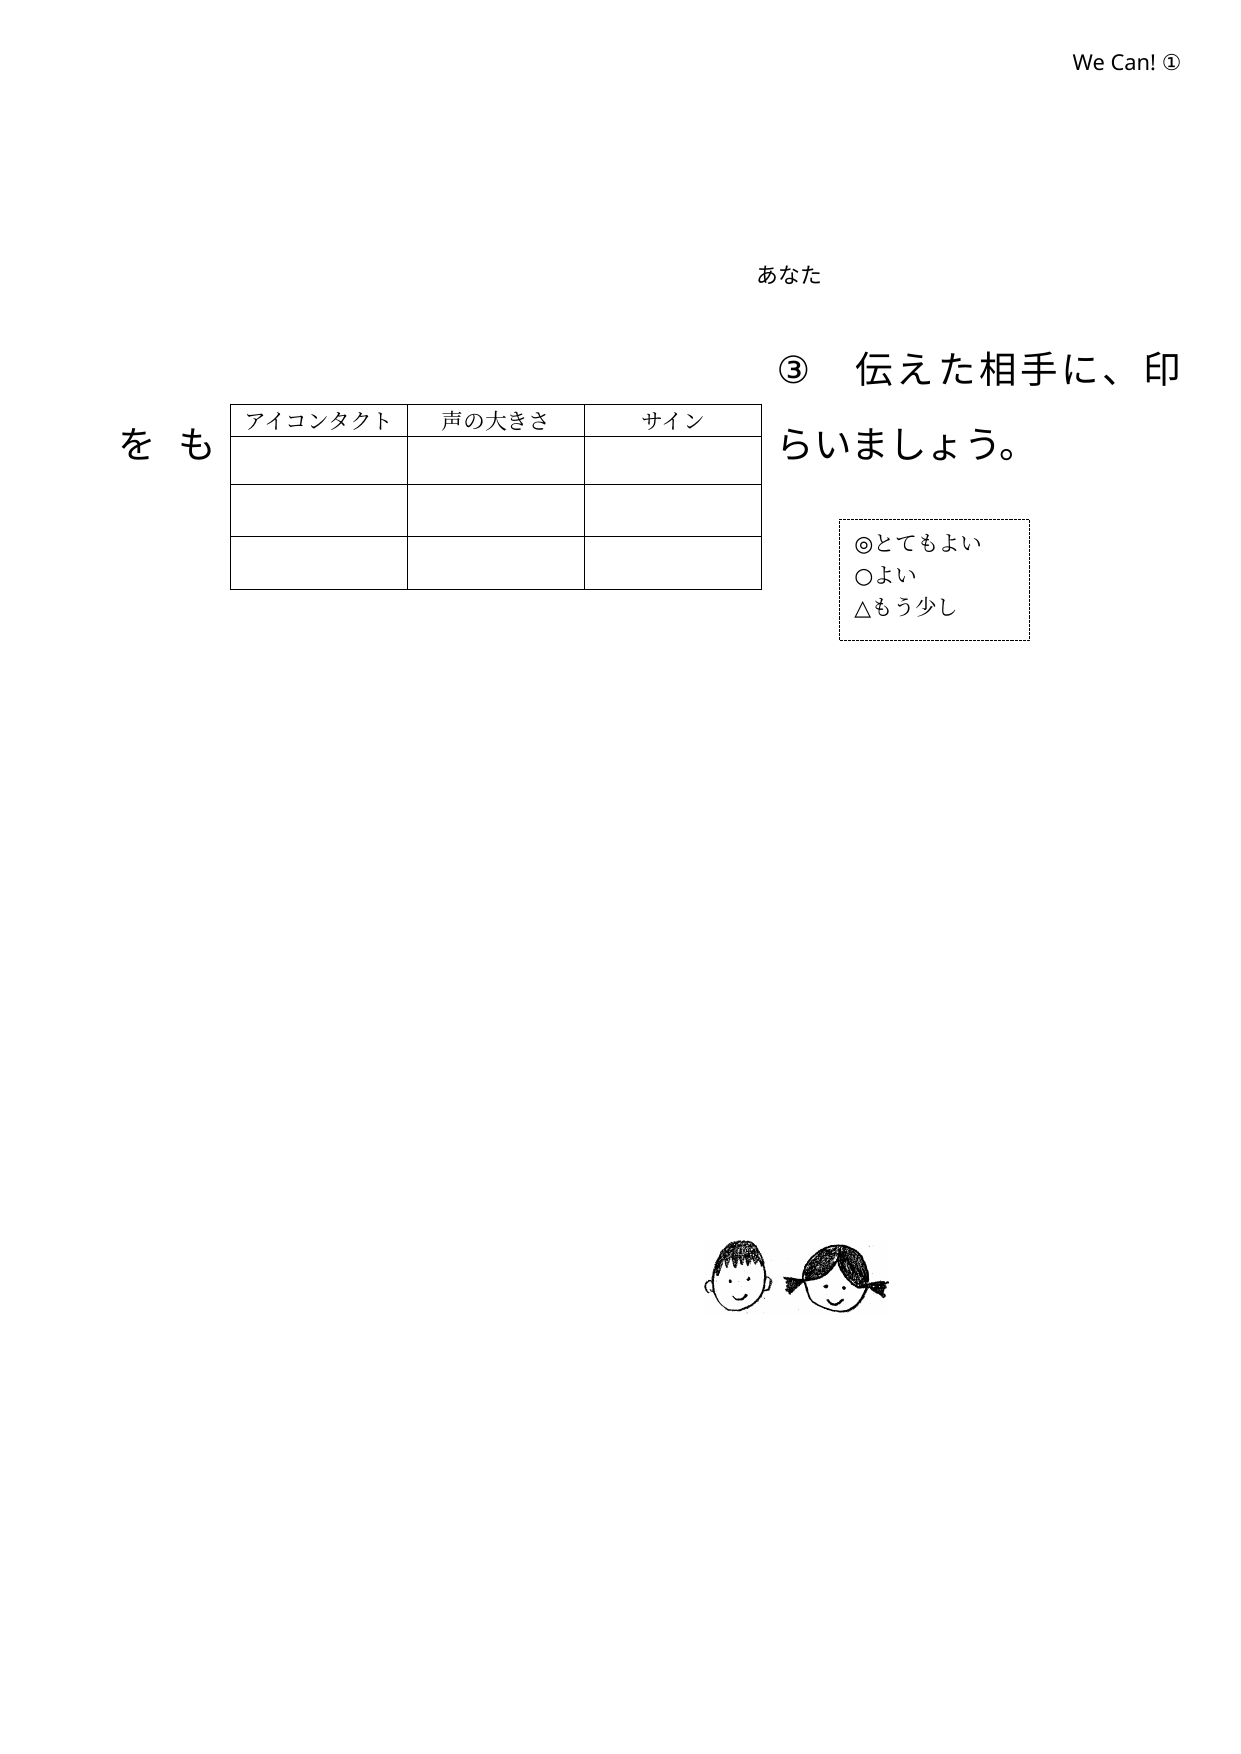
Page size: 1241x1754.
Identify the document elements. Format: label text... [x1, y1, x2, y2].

table_cell [408, 537, 584, 589]
table_cell [408, 485, 584, 536]
table_cell [231, 537, 407, 589]
text ③ 伝えた相手に、印をもらいましょう。 [118, 329, 1181, 479]
table_cell [408, 437, 584, 483]
table_cell [231, 485, 407, 536]
table_cell [231, 437, 407, 483]
table_header サイン [585, 405, 761, 436]
table_cell [585, 537, 761, 589]
table_cell [585, 437, 761, 483]
table_cell [585, 485, 761, 536]
table_header 声の大きさ [408, 405, 584, 436]
table_header アイコンタクト [231, 405, 407, 436]
